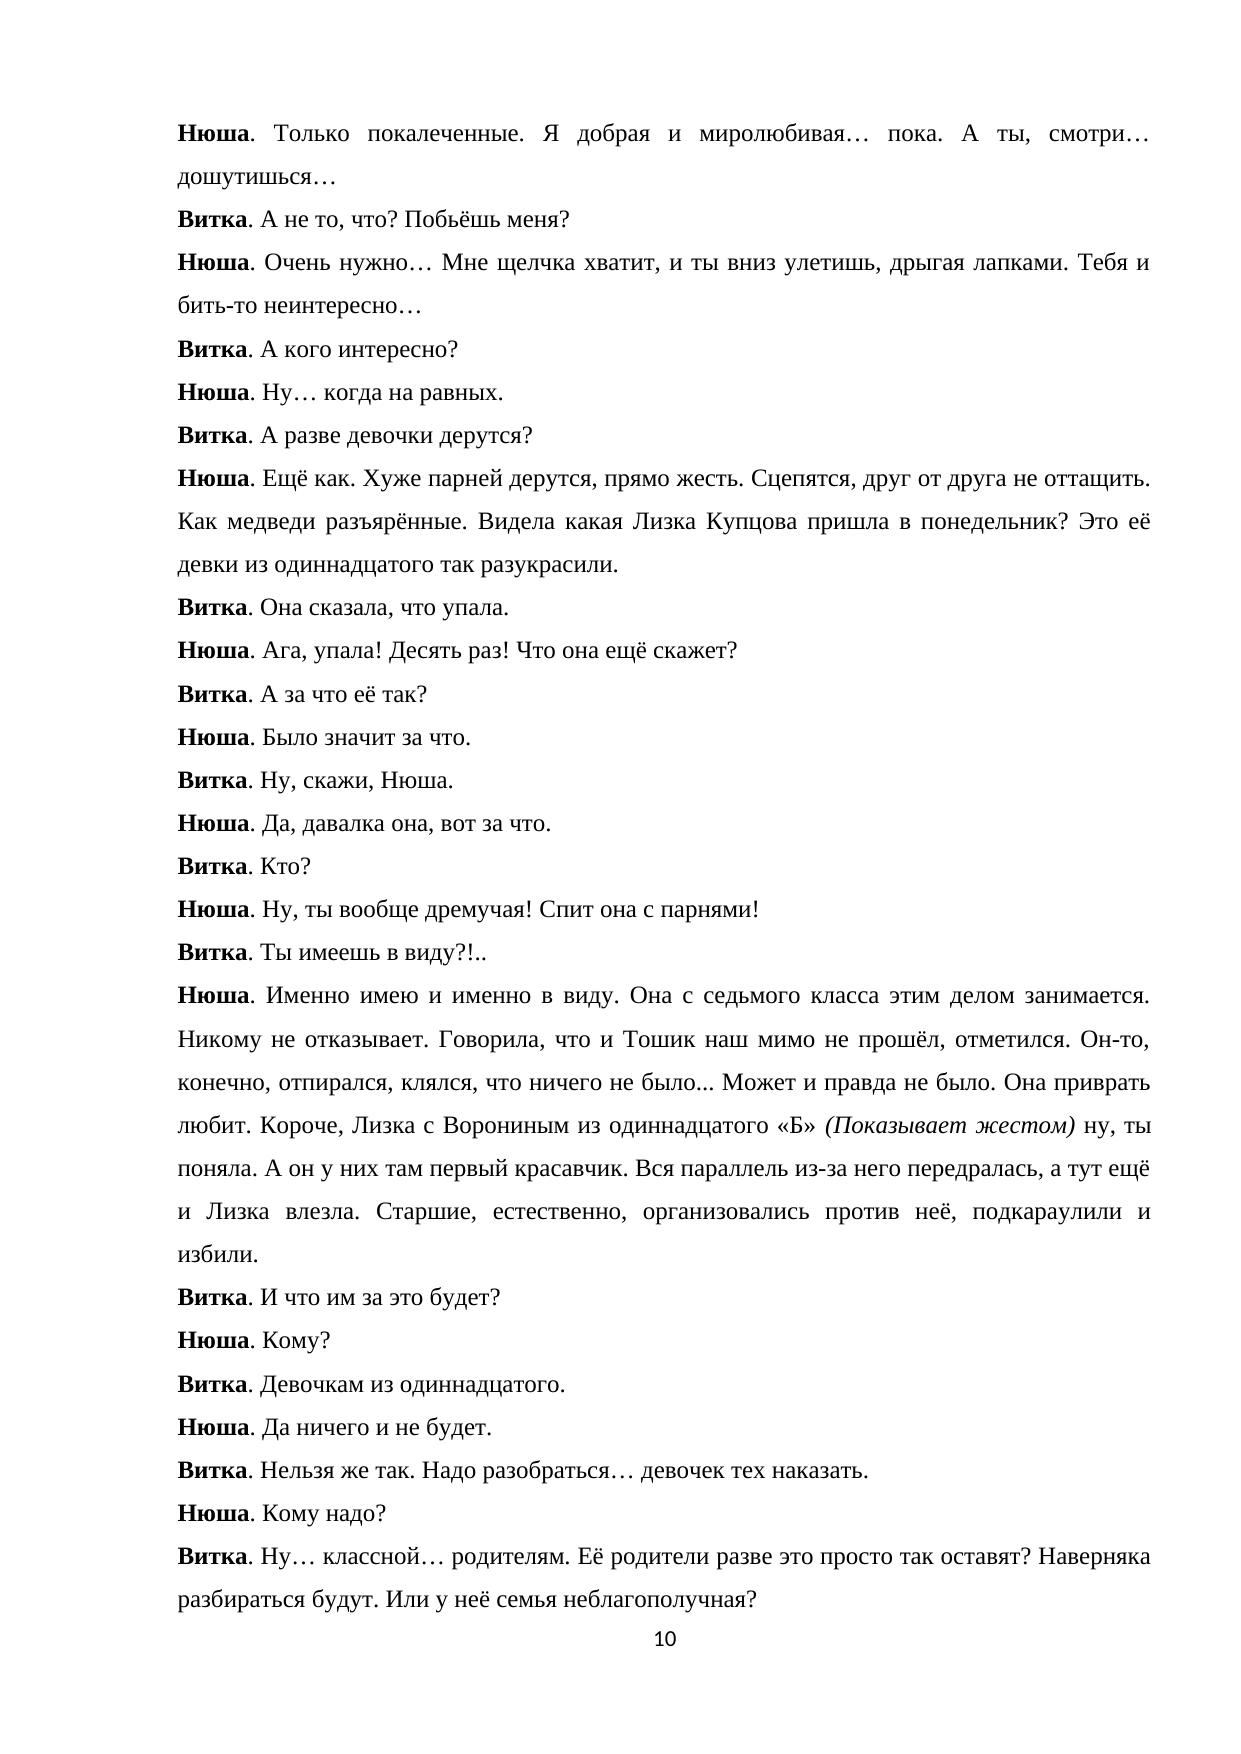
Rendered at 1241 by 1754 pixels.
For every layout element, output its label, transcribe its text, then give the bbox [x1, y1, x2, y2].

text Нюша. Ну… когда на равных. [177, 377, 1152, 406]
text Витка. А за что её так? [177, 679, 1152, 707]
text Витка. Ну… классной… родителям. Её родители разве это просто так оставят? Наверняка разбираться будут. Или у неё семья неблагополучная? [177, 1541, 1152, 1613]
text Нюша. Ещё как. Хуже парней дерутся, прямо жесть. Сцепятся, друг от друга не оттащить. Как медведи разъярённые. Видела какая Лизка Купцова пришла в понедельник? Это её девки из одиннадцатого так разукрасили. [177, 463, 1152, 578]
text Витка. А кого интересно? [177, 334, 1152, 362]
text Нюша. Да ничего и не будет. [177, 1412, 1152, 1441]
text Нюша. Только покалеченные. Я добрая и миролюбивая… пока. А ты, смотри… дошутишься… [177, 118, 1152, 190]
text Витка. И что им за это будет? [177, 1282, 1152, 1311]
text Нюша. Было значит за что. [177, 722, 1152, 751]
text Нюша. Очень нужно… Мне щелчка хватит, и ты вниз улетишь, дрыгая лапками. Тебя и бить-то неинтересно… [177, 247, 1152, 319]
text Нюша. Именно имею и именно в виду. Она с седьмого класса этим делом занимается. Никому не отказывает. Говорила, что и Тошик наш мимо не прошёл, отметился. Он-то, конечно, отпирался, клялся, что ничего не было... Может и правда не было. Она приврать любит. Короче, Лизка с Ворониным из одиннадцатого «Б» (Показывает жестом) ну, ты поняла. А он у них там первый красавчик. Вся параллель из-за него передралась, а тут ещё и Лизка влезла. Старшие, естественно, организовались против неё, подкараулили и избили. [177, 981, 1152, 1268]
text Нюша. Кому? [177, 1326, 1152, 1354]
text Нюша. Ну, ты вообще дремучая! Спит она с парнями! [177, 894, 1152, 923]
text Витка. Девочкам из одиннадцатого. [177, 1369, 1152, 1397]
text Витка. Кто? [177, 851, 1152, 880]
text Витка. А разве девочки дерутся? [177, 420, 1152, 449]
text Нюша. Да, давалка она, вот за что. [177, 808, 1152, 837]
text Витка. Она сказала, что упала. [177, 592, 1152, 621]
text Витка. Ты имеешь в виду?!.. [177, 937, 1152, 966]
text Витка. А не то, что? Побьёшь меня? [177, 204, 1152, 233]
text Витка. Нельзя же так. Надо разобраться… девочек тех наказать. [177, 1455, 1152, 1484]
text Нюша. Кому надо? [177, 1498, 1152, 1527]
text Витка. Ну, скажи, Нюша. [177, 765, 1152, 794]
text Нюша. Ага, упала! Десять раз! Что она ещё скажет? [177, 636, 1152, 664]
